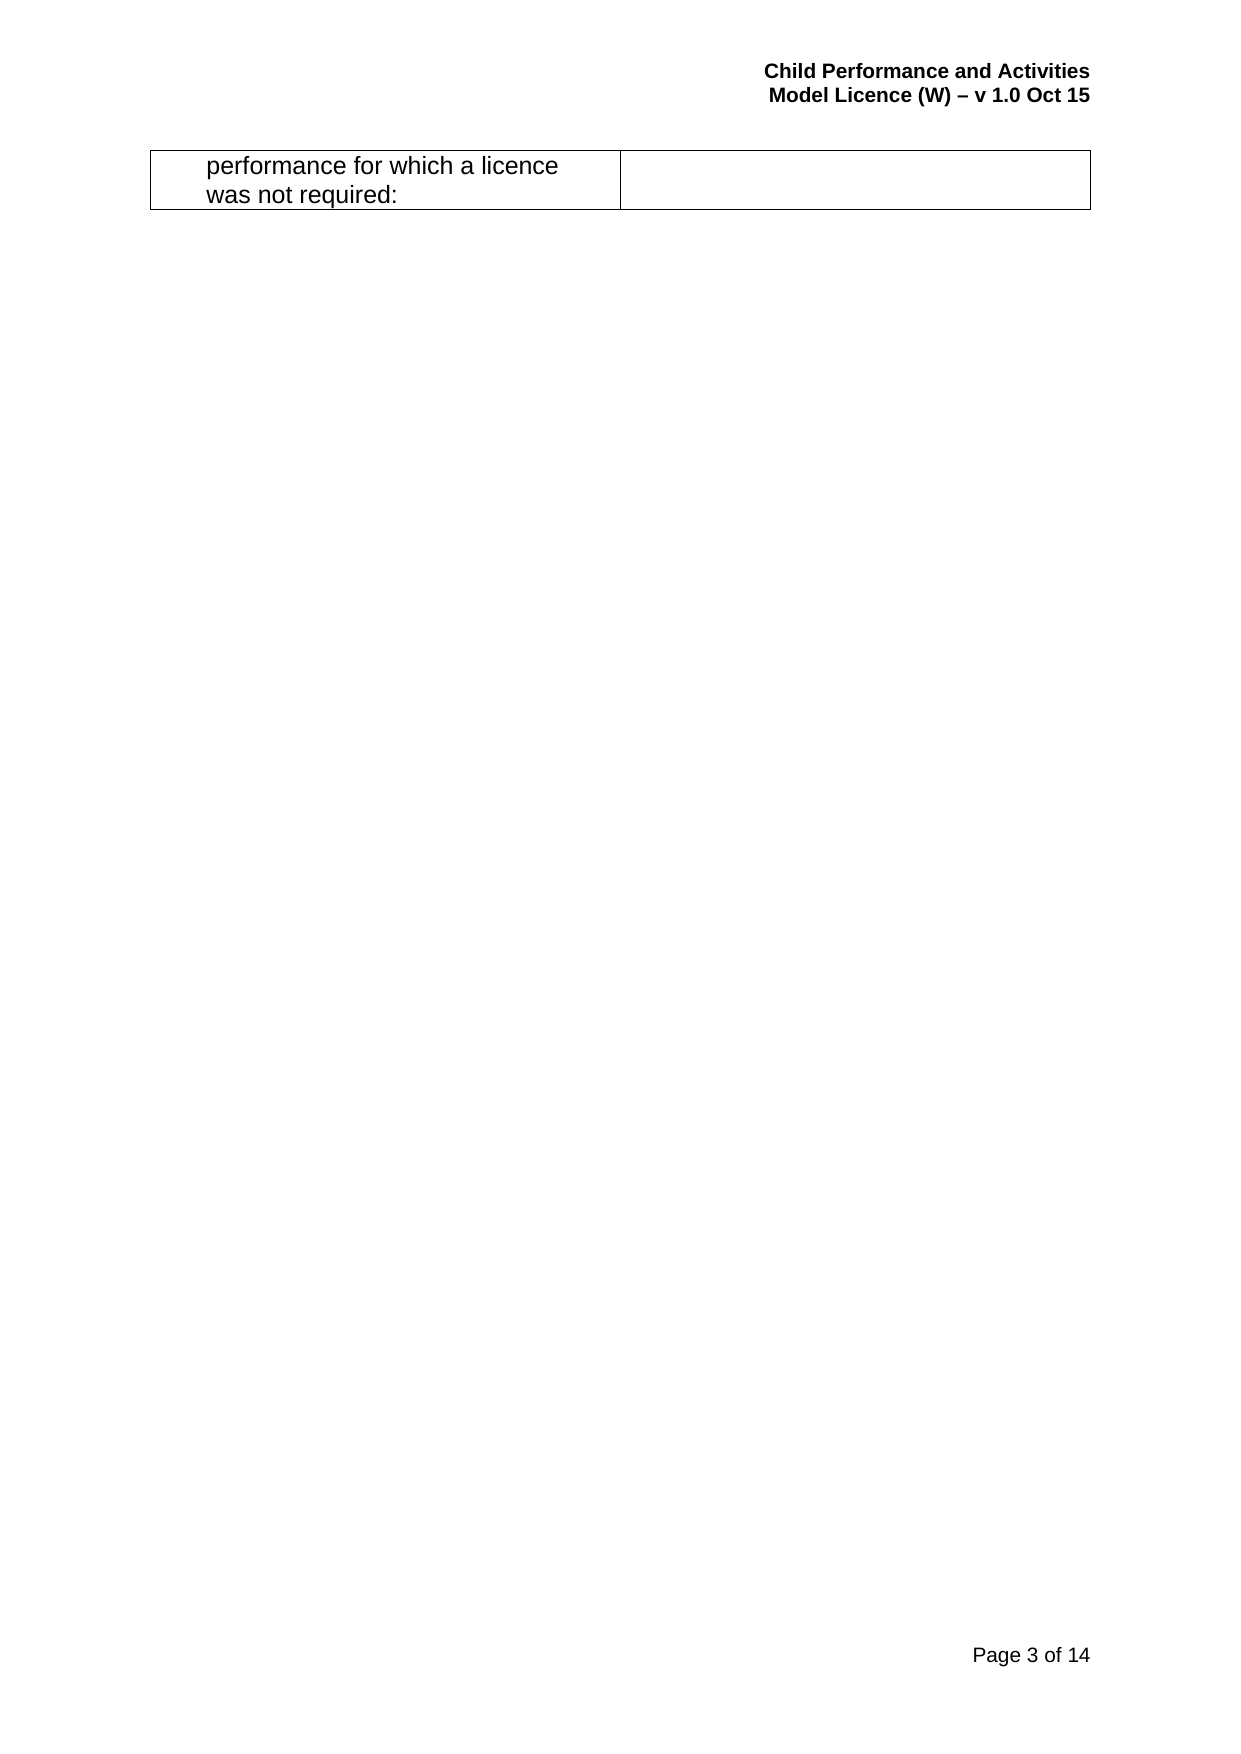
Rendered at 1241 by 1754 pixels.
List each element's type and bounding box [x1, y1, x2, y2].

table_cell [151, 151, 620, 208]
table_cell [621, 151, 1090, 208]
